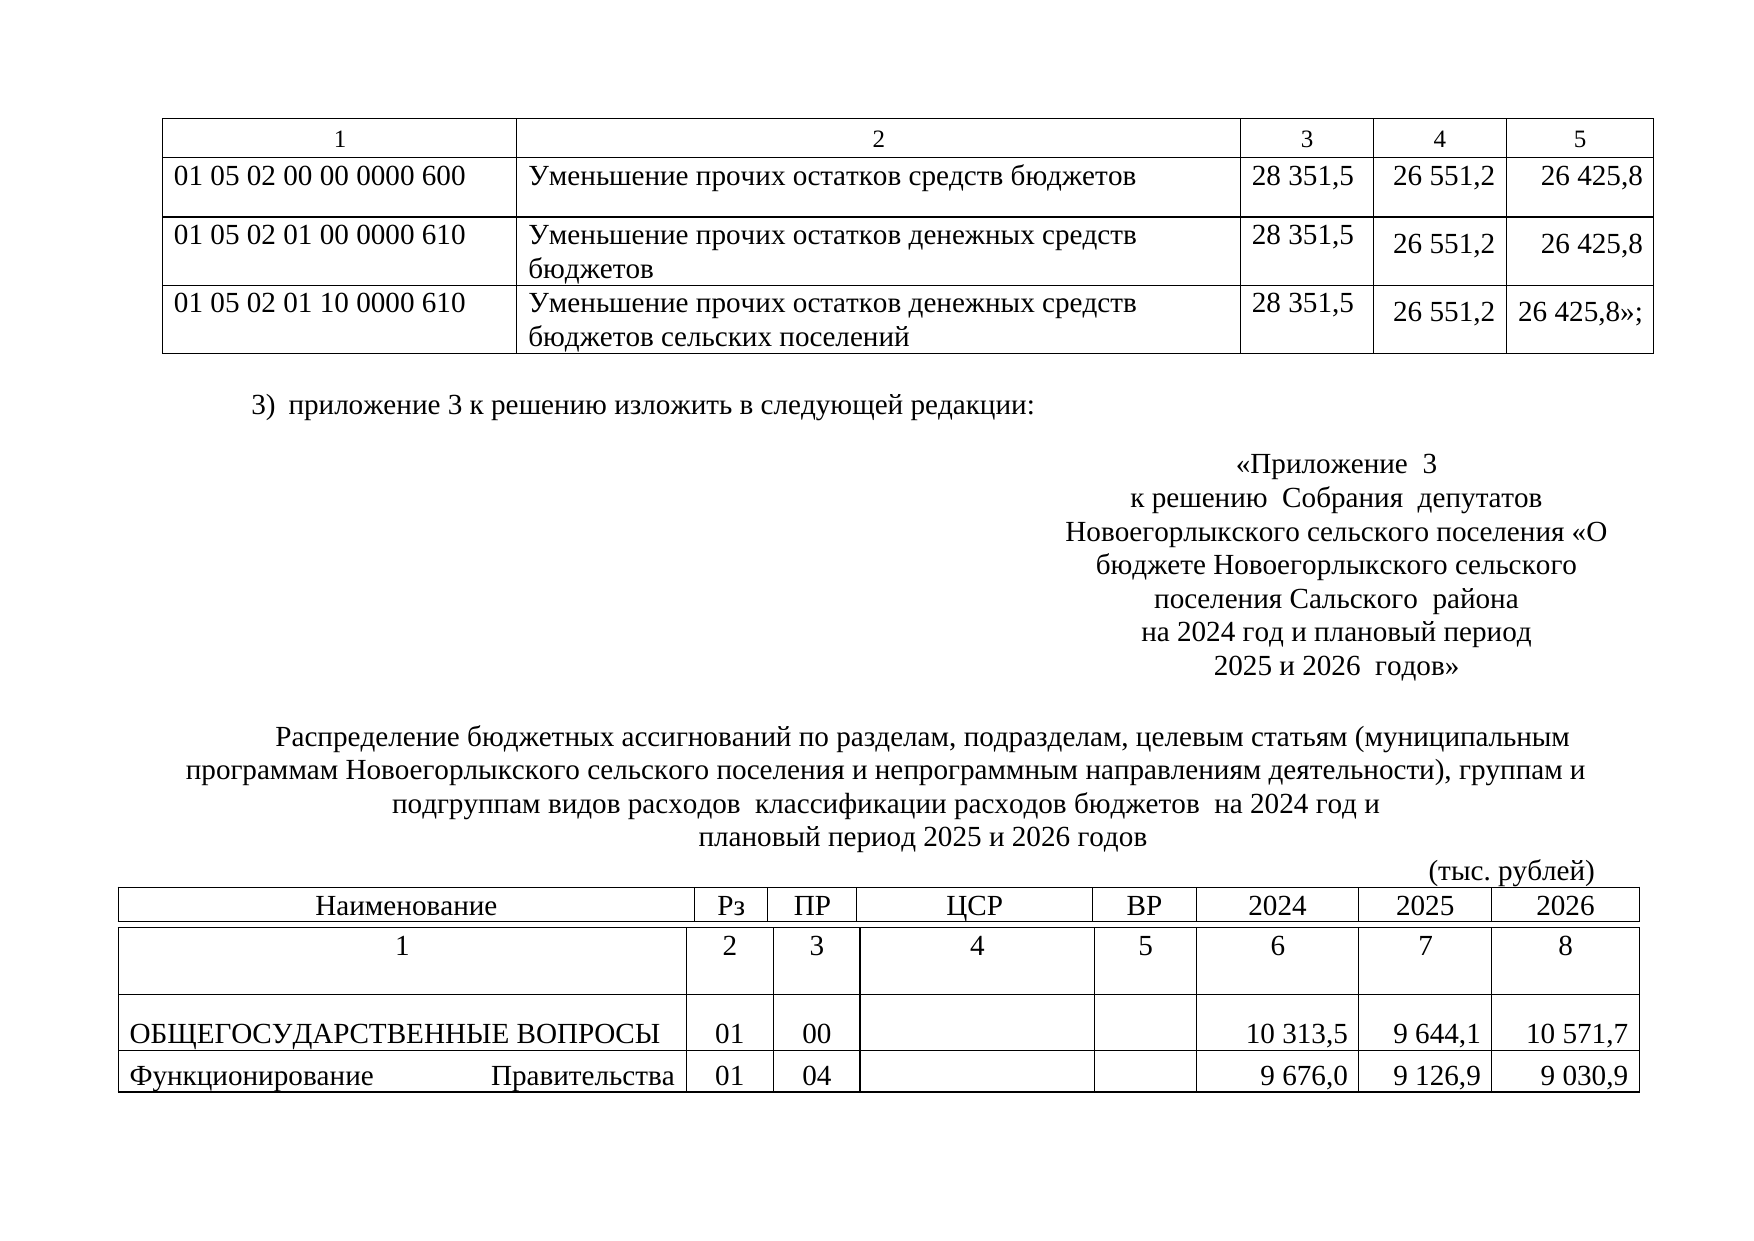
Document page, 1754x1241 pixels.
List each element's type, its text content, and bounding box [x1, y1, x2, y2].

table_header 8 [1492, 928, 1639, 994]
table_cell 01 05 02 01 00 0000 610 [163, 218, 516, 284]
table_cell Уменьшение прочих остатков средств бюджетов [517, 158, 1240, 216]
table_header 4 [861, 928, 1094, 994]
table_header 5 [1507, 119, 1653, 157]
table_header 1 [163, 119, 516, 157]
table_header 2 [517, 119, 1240, 157]
table_header «Приложение 3 к решению Собрания депутатов Новоегорлыкского сельского поселения «О бюджете Новоегорлыкского сельского поселения Сальского района на 2024 год и плановый период 2025 и 2026 годов» [1034, 447, 1639, 685]
table_header 2024 [1197, 888, 1358, 921]
table_cell 26 425,8 [1507, 158, 1653, 216]
table_header ПР [768, 888, 856, 921]
table_cell 00 [774, 995, 859, 1050]
table_header ЦСР [857, 888, 1092, 921]
text Распределение бюджетных ассигнований по разделам, подразделам, целевым статьям (муниципальным программам Новоегорлыкского сельского поселения и непрограммным направлениям деятельности), группам и подгруппам видов расходов классификации расходов бюджетов на 2024 год и [177, 719, 1595, 819]
table_cell [1095, 995, 1196, 1050]
table_cell 26 551,2 [1374, 158, 1506, 216]
table_cell 01 05 02 01 10 0000 610 [163, 286, 516, 353]
text 3) приложение 3 к решению изложить в следующей редакции: [251, 387, 1595, 421]
table_header 2 [687, 928, 773, 994]
table_cell 28 351,5 [1241, 158, 1373, 216]
table_cell Уменьшение прочих остатков денежных средств бюджетов [517, 218, 1240, 284]
table_cell 01 05 02 00 00 0000 600 [163, 158, 516, 216]
table_cell 10 313,5 [1197, 995, 1358, 1050]
table_header 2026 [1492, 888, 1639, 921]
table_cell ОБЩЕГОСУДАРСТВЕННЫЕ ВОПРОСЫ [119, 995, 686, 1050]
table_cell 04 [774, 1051, 859, 1091]
table_cell 26 551,2 [1374, 286, 1506, 353]
text (тыс. рублей) [177, 853, 1595, 887]
table_cell 26 551,2 [1374, 218, 1506, 284]
table_header 1 [119, 928, 686, 994]
table_cell [1095, 1051, 1196, 1091]
table_cell [861, 995, 1094, 1050]
table_cell Уменьшение прочих остатков денежных средств бюджетов сельских поселений [517, 286, 1240, 353]
table_header ВР [1093, 888, 1196, 921]
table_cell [119, 1051, 686, 1091]
table_cell 9 676,0 [1197, 1051, 1358, 1091]
text плановый период 2025 и 2026 годов [177, 819, 1595, 853]
table_cell 26 425,8»; [1507, 286, 1653, 353]
table_cell [861, 1051, 1094, 1091]
table_cell 9 644,1 [1359, 995, 1491, 1050]
table_cell 9 126,9 [1359, 1051, 1491, 1091]
table_cell 28 351,5 [1241, 218, 1373, 284]
table_header 3 [774, 928, 859, 994]
table_header 5 [1095, 928, 1196, 994]
table_cell 10 571,7 [1492, 995, 1639, 1050]
table_header 2025 [1359, 888, 1491, 921]
table_cell 01 [687, 1051, 773, 1091]
table_cell 28 351,5 [1241, 286, 1373, 353]
table_header 4 [1374, 119, 1506, 157]
table_header 7 [1359, 928, 1491, 994]
table_header 6 [1197, 928, 1358, 994]
table_cell 01 [687, 995, 773, 1050]
table_cell 9 030,9 [1492, 1051, 1639, 1091]
table_header 3 [1241, 119, 1373, 157]
table_header Рз [695, 888, 767, 921]
table_header Наименование [119, 888, 694, 921]
table_cell 26 425,8 [1507, 218, 1653, 284]
